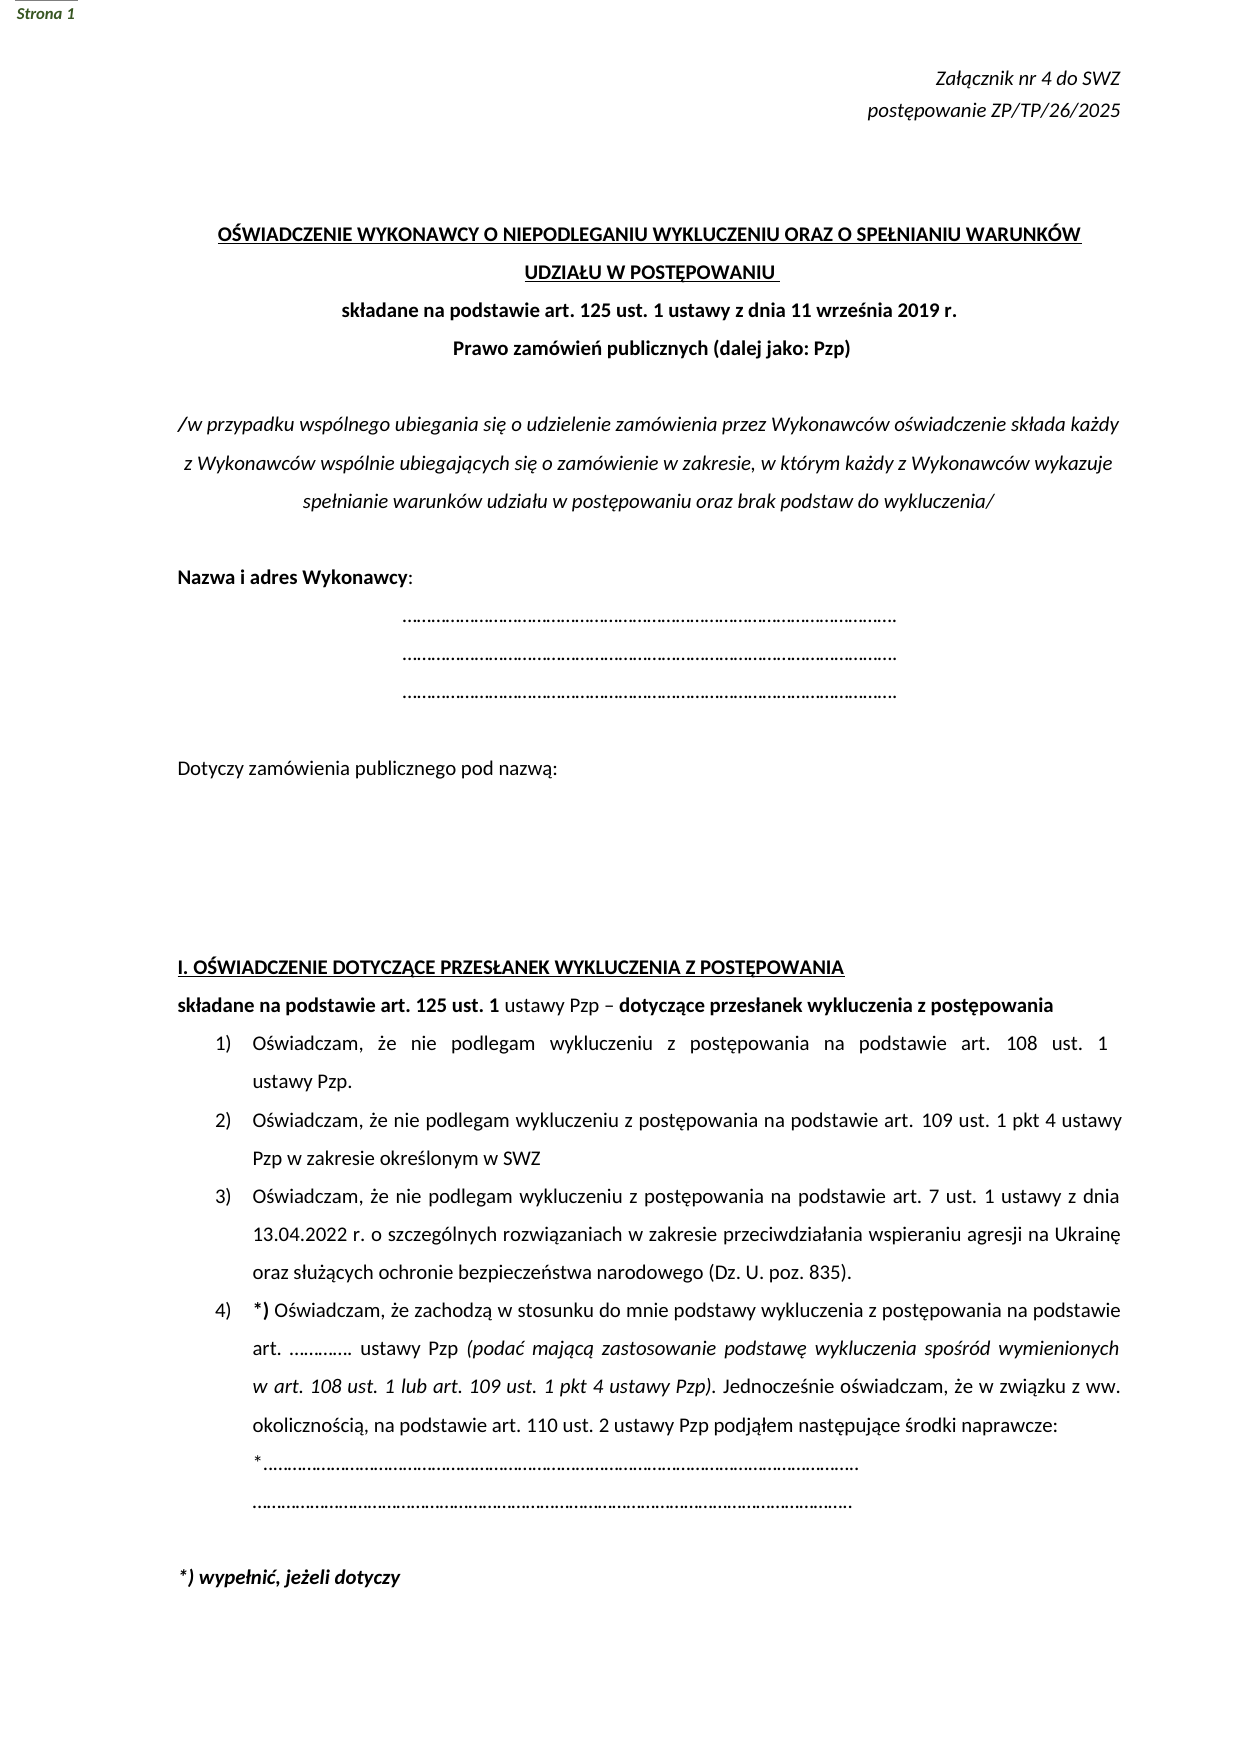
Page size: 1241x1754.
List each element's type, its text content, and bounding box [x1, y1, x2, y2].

text I. OŚWIADCZENIE DOTYCZĄCE PRZESŁANEK WYKLUCZENIA Z POSTĘPOWANIA [177, 954, 1122, 980]
text składane na podstawie art. 125 ust. 1 ustawy z dnia 11 września 2019 r. [177, 297, 1122, 323]
text Nazwa i adres Wykonawcy: [177, 564, 1122, 589]
text składane na podstawie art. 125 ust. 1 ustawy Pzp – dotyczące przesłanek wykluczenia z postępowania [177, 992, 1122, 1018]
list Oświadczam, że nie podlegam wykluczeniu z postępowania na podstawie art. 108 ust. 1 ustawy Pzp. [215, 1031, 1122, 1094]
text *) wypełnić, jeżeli dotyczy [177, 1564, 1122, 1590]
list *..………………………………………………………………………………………………………….. [252, 1450, 1122, 1475]
text …………………………………………………………………………………………. [177, 678, 1122, 704]
list Oświadczam, że nie podlegam wykluczeniu z postępowania na podstawie art. 109 ust. 1 pkt 4 ustawy Pzp w zakresie określonym w SWZ [215, 1107, 1122, 1170]
text OŚWIADCZENIE WYKONAWCY O NIEPODLEGANIU WYKLUCZENIU ORAZ O SPEŁNIANIU WARUNKÓW UDZIAŁU W POSTĘPOWANIU [177, 221, 1122, 284]
list Oświadczam, że nie podlegam wykluczeniu z postępowania na podstawie art. 7 ust. 1 ustawy z dnia 13.04.2022 r. o szczególnych rozwiązaniach w zakresie przeciwdziałania wspieraniu agresji na Ukrainę oraz służących ochronie bezpieczeństwa narodowego (Dz. U. poz. 835). [215, 1183, 1122, 1285]
text …………………………………………………………………………………………. [177, 602, 1122, 628]
text /w przypadku wspólnego ubiegania się o udzielenie zamówienia przez Wykonawców oświadczenie składa każdy z Wykonawców wspólnie ubiegających się o zamówienie w zakresie, w którym każdy z Wykonawców wykazuje spełnianie warunków udziału w postępowaniu oraz brak podstaw do wykluczenia/ [177, 412, 1122, 513]
text Prawo zamówień publicznych (dalej jako: Pzp) [177, 335, 1122, 361]
list *) Oświadczam, że zachodzą w stosunku do mnie podstawy wykluczenia z postępowania na podstawie art. …………. ustawy Pzp (podać mającą zastosowanie podstawę wykluczenia spośród wymienionych w art. 108 ust. 1 lub art. 109 ust. 1 pkt 4 ustawy Pzp). Jednocześnie oświadczam, że w związku z ww. okolicznością, na podstawie art. 110 ust. 2 ustawy Pzp podjąłem następujące środki naprawcze: [215, 1297, 1122, 1437]
list …………………………………………………………………………………………………………….. [252, 1488, 1122, 1513]
text Dotyczy zamówienia publicznego pod nazwą: [177, 755, 1122, 780]
text …………………………………………………………………………………………. [177, 640, 1122, 666]
